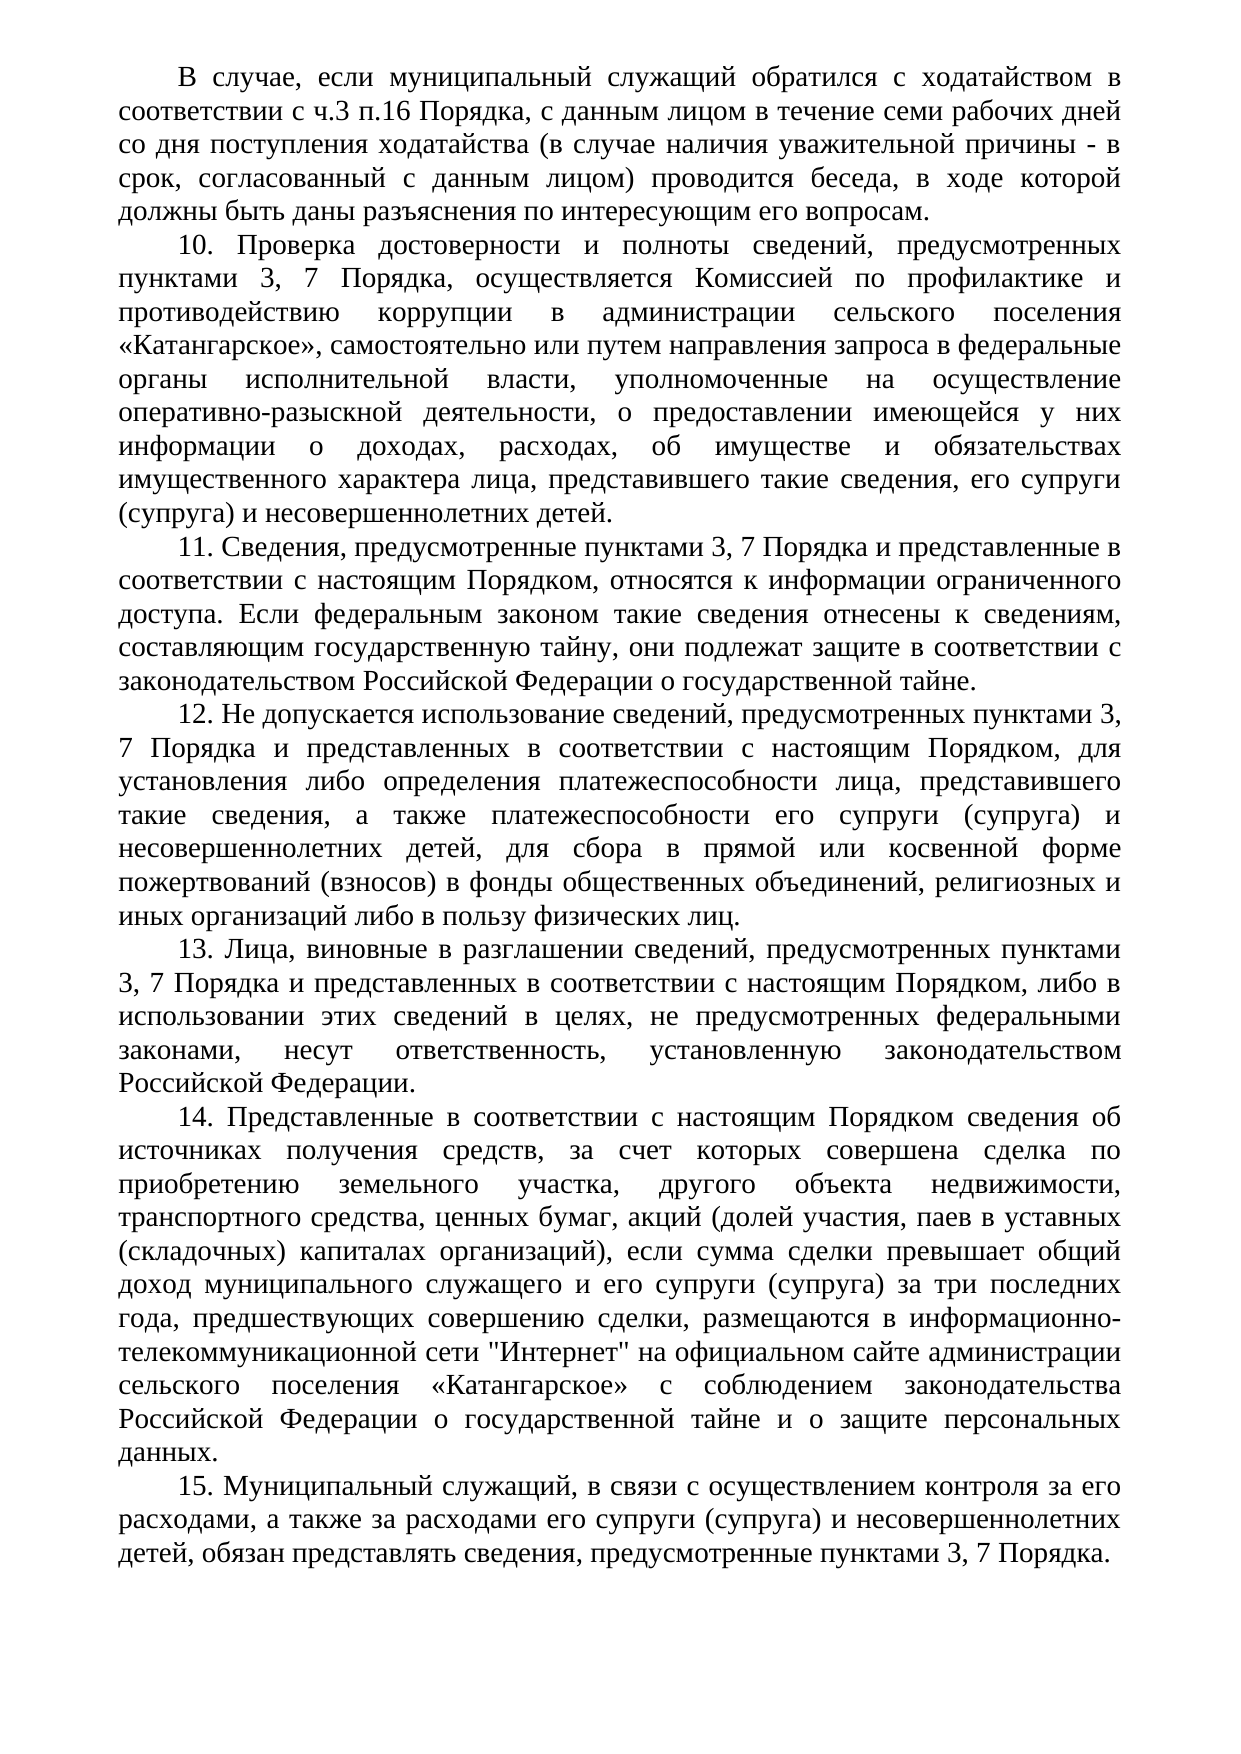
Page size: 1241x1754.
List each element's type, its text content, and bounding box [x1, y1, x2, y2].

text В случае, если муниципальный служащий обратился с ходатайством в соответствии с ч.3 п.16 Порядка, с данным лицом в течение семи рабочих дней со дня поступления ходатайства (в случае наличия уважительной причины - в срок, согласованный с данным лицом) проводится беседа, в ходе которой должны быть даны разъяснения по интересующим его вопросам. [118, 59, 1122, 227]
text 10. Проверка достоверности и полноты сведений, предусмотренных пунктами 3, 7 Порядка, осуществляется Комиссией по профилактике и противодействию коррупции в администрации сельского поселения «Катангарское», самостоятельно или путем направления запроса в федеральные органы исполнительной власти, уполномоченные на осуществление оперативно-разыскной деятельности, о предоставлении имеющейся у них информации о доходах, расходах, об имуществе и обязательствах имущественного характера лица, представившего такие сведения, его супруги (супруга) и несовершеннолетних детей. [118, 227, 1122, 529]
text 11. Сведения, предусмотренные пунктами 3, 7 Порядка и представленные в соответствии с настоящим Порядком, относятся к информации ограниченного доступа. Если федеральным законом такие сведения отнесены к сведениям, составляющим государственную тайну, они подлежат защите в соответствии с законодательством Российской Федерации о государственной тайне. [118, 529, 1122, 696]
text 15. Муниципальный служащий, в связи с осуществлением контроля за его расходами, а также за расходами его супруги (супруга) и несовершеннолетних детей, обязан представлять сведения, предусмотренные пунктами 3, 7 Порядка. [118, 1468, 1122, 1568]
text 14. Представленные в соответствии с настоящим Порядком сведения об источниках получения средств, за счет которых совершена сделка по приобретению земельного участка, другого объекта недвижимости, транспортного средства, ценных бумаг, акций (долей участия, паев в уставных (складочных) капиталах организаций), если сумма сделки превышает общий доход муниципального служащего и его супруги (супруга) за три последних года, предшествующих совершению сделки, размещаются в информационно-телекоммуникационной сети "Интернет" на официальном сайте администрации сельского поселения «Катангарское» с соблюдением законодательства Российской Федерации о государственной тайне и о защите персональных данных. [118, 1099, 1122, 1468]
text 12. Не допускается использование сведений, предусмотренных пунктами 3, 7 Порядка и представленных в соответствии с настоящим Порядком, для установления либо определения платежеспособности лица, представившего такие сведения, а также платежеспособности его супруги (супруга) и несовершеннолетних детей, для сбора в прямой или косвенной форме пожертвований (взносов) в фонды общественных объединений, религиозных и иных организаций либо в пользу физических лиц. [118, 696, 1122, 931]
text 13. Лица, виновные в разглашении сведений, предусмотренных пунктами 3, 7 Порядка и представленных в соответствии с настоящим Порядком, либо в использовании этих сведений в целях, не предусмотренных федеральными законами, несут ответственность, установленную законодательством Российской Федерации. [118, 931, 1122, 1099]
